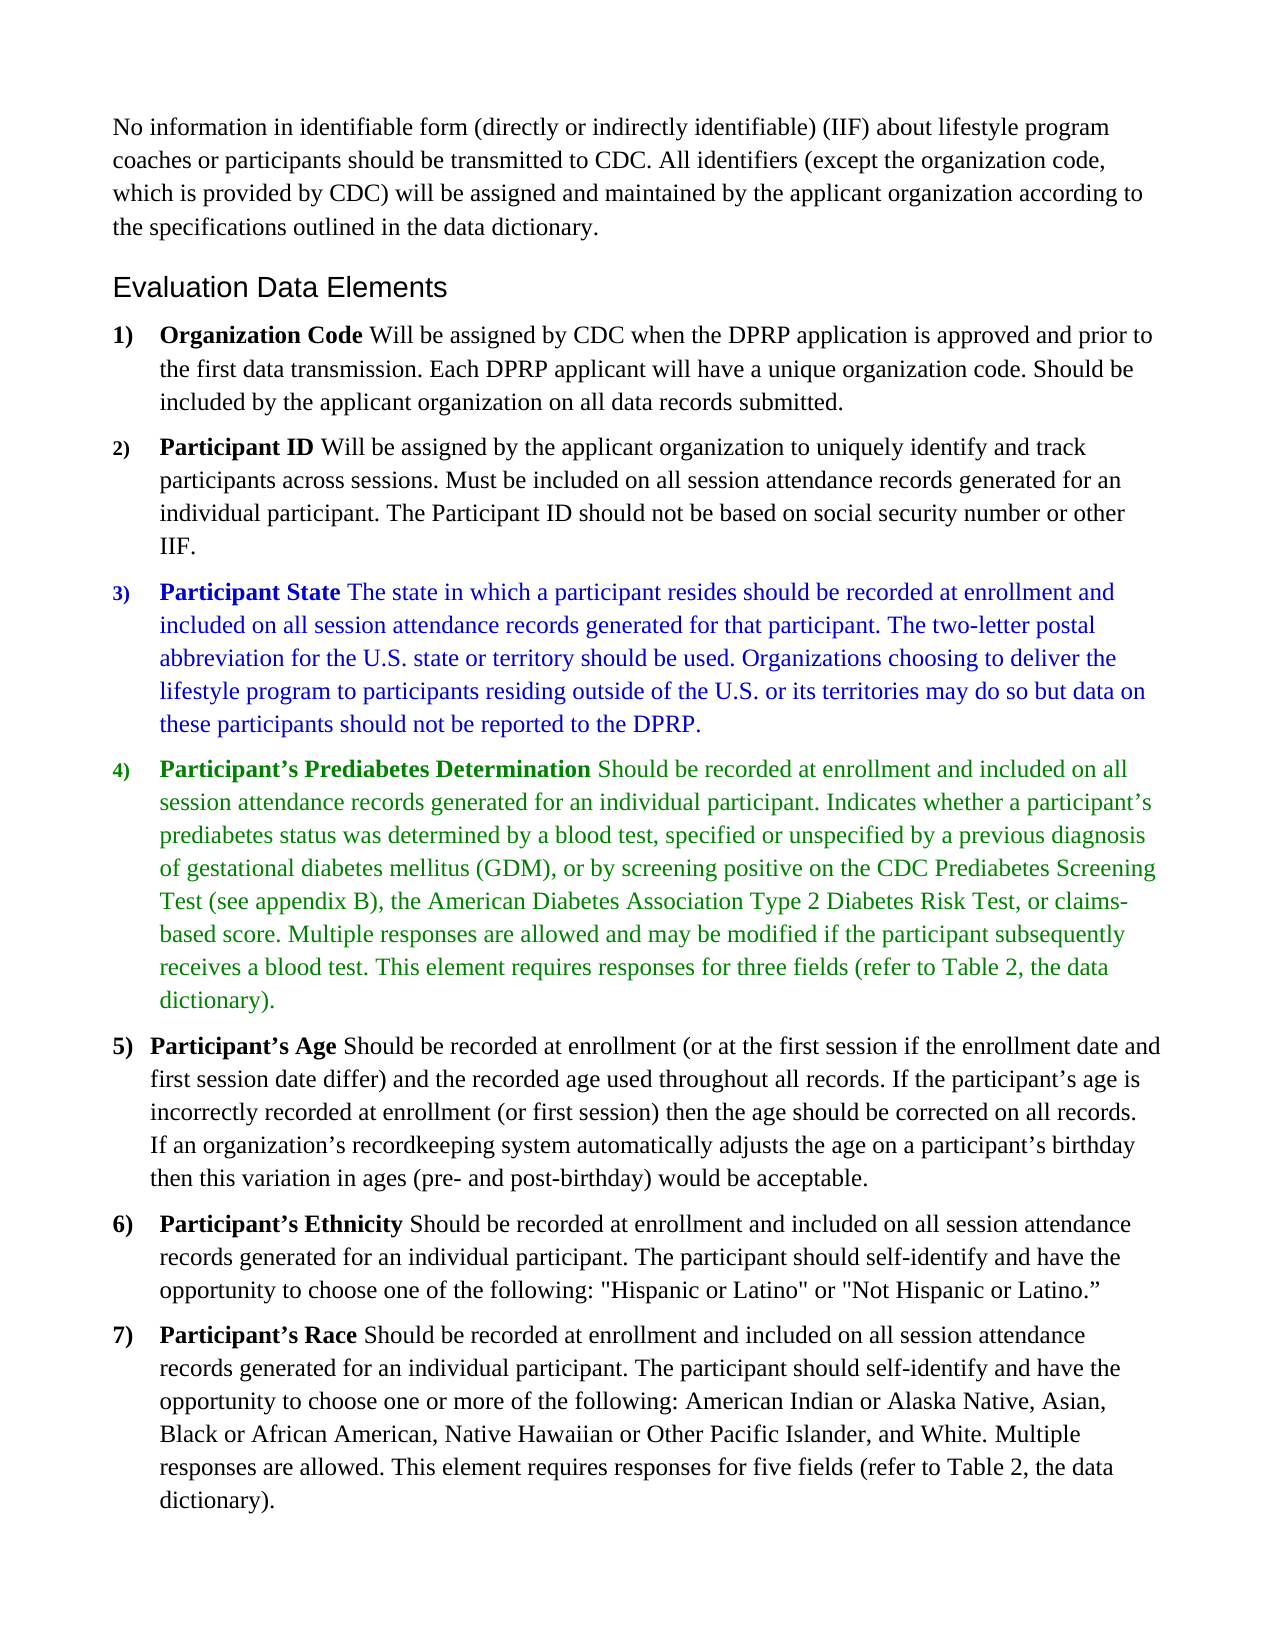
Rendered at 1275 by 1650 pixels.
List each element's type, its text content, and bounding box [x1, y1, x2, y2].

list Participant State The state in which a participant resides should be recorded at enrollment and included on all session attendance records generated for that participant. The two-letter postal abbreviation for the U.S. state or territory should be used. Organizations choosing to deliver the lifestyle program to participants residing outside of the U.S. or its territories may do so but data on these participants should not be reported to the DPRP. [112, 577, 1162, 738]
list Participant’s Age Should be recorded at enrollment (or at the first session if the enrollment date and first session date differ) and the recorded age used throughout all records. If the participant’s age is incorrectly recorded at enrollment (or first session) then the age should be corrected on all records. If an organization’s recordkeeping system automatically adjusts the age on a participant’s birthday then this variation in ages (pre- and post-birthday) would be acceptable. [112, 1031, 1162, 1192]
text No information in identifiable form (directly or indirectly identifiable) (IIF) about lifestyle program coaches or participants should be transmitted to CDC. All identifiers (except the organization code, which is provided by CDC) will be assigned and maintained by the applicant organization according to the specifications outlined in the data dictionary. [112, 112, 1162, 240]
list Participant ID Will be assigned by the applicant organization to uniquely identify and track participants across sessions. Must be included on all session attendance records generated for an individual participant. The Participant ID should not be based on social security number or other IIF. [112, 432, 1162, 560]
list Participant’s Ethnicity Should be recorded at enrollment and included on all session attendance records generated for an individual participant. The participant should self-identify and have the opportunity to choose one of the following: "Hispanic or Latino" or "Not Hispanic or Latino.” [112, 1209, 1162, 1303]
text Evaluation Data Elements [112, 269, 1162, 303]
list Organization Code Will be assigned by CDC when the DPRP application is approved and prior to the first data transmission. Each DPRP applicant will have a unique organization code. Should be included by the applicant organization on all data records submitted. [112, 321, 1162, 415]
list Participant’s Prediabetes Determination Should be recorded at enrollment and included on all session attendance records generated for an individual participant. Indicates whether a participant’s prediabetes status was determined by a blood test, specified or unspecified by a previous diagnosis of gestational diabetes mellitus (GDM), or by screening positive on the CDC Prediabetes Screening Test (see appendix B), the American Diabetes Association Type 2 Diabetes Risk Test, or claims-based score. Multiple responses are allowed and may be modified if the participant subsequently receives a blood test. This element requires responses for three fields (refer to Table 2, the data dictionary). [112, 754, 1162, 1014]
list Participant’s Race Should be recorded at enrollment and included on all session attendance records generated for an individual participant. The participant should self-identify and have the opportunity to choose one or more of the following: American Indian or Alaska Native, Asian, Black or African American, Native Hawaiian or Other Pacific Islander, and White. Multiple responses are allowed. This element requires responses for five fields (refer to Table 2, the data dictionary). [112, 1320, 1162, 1514]
